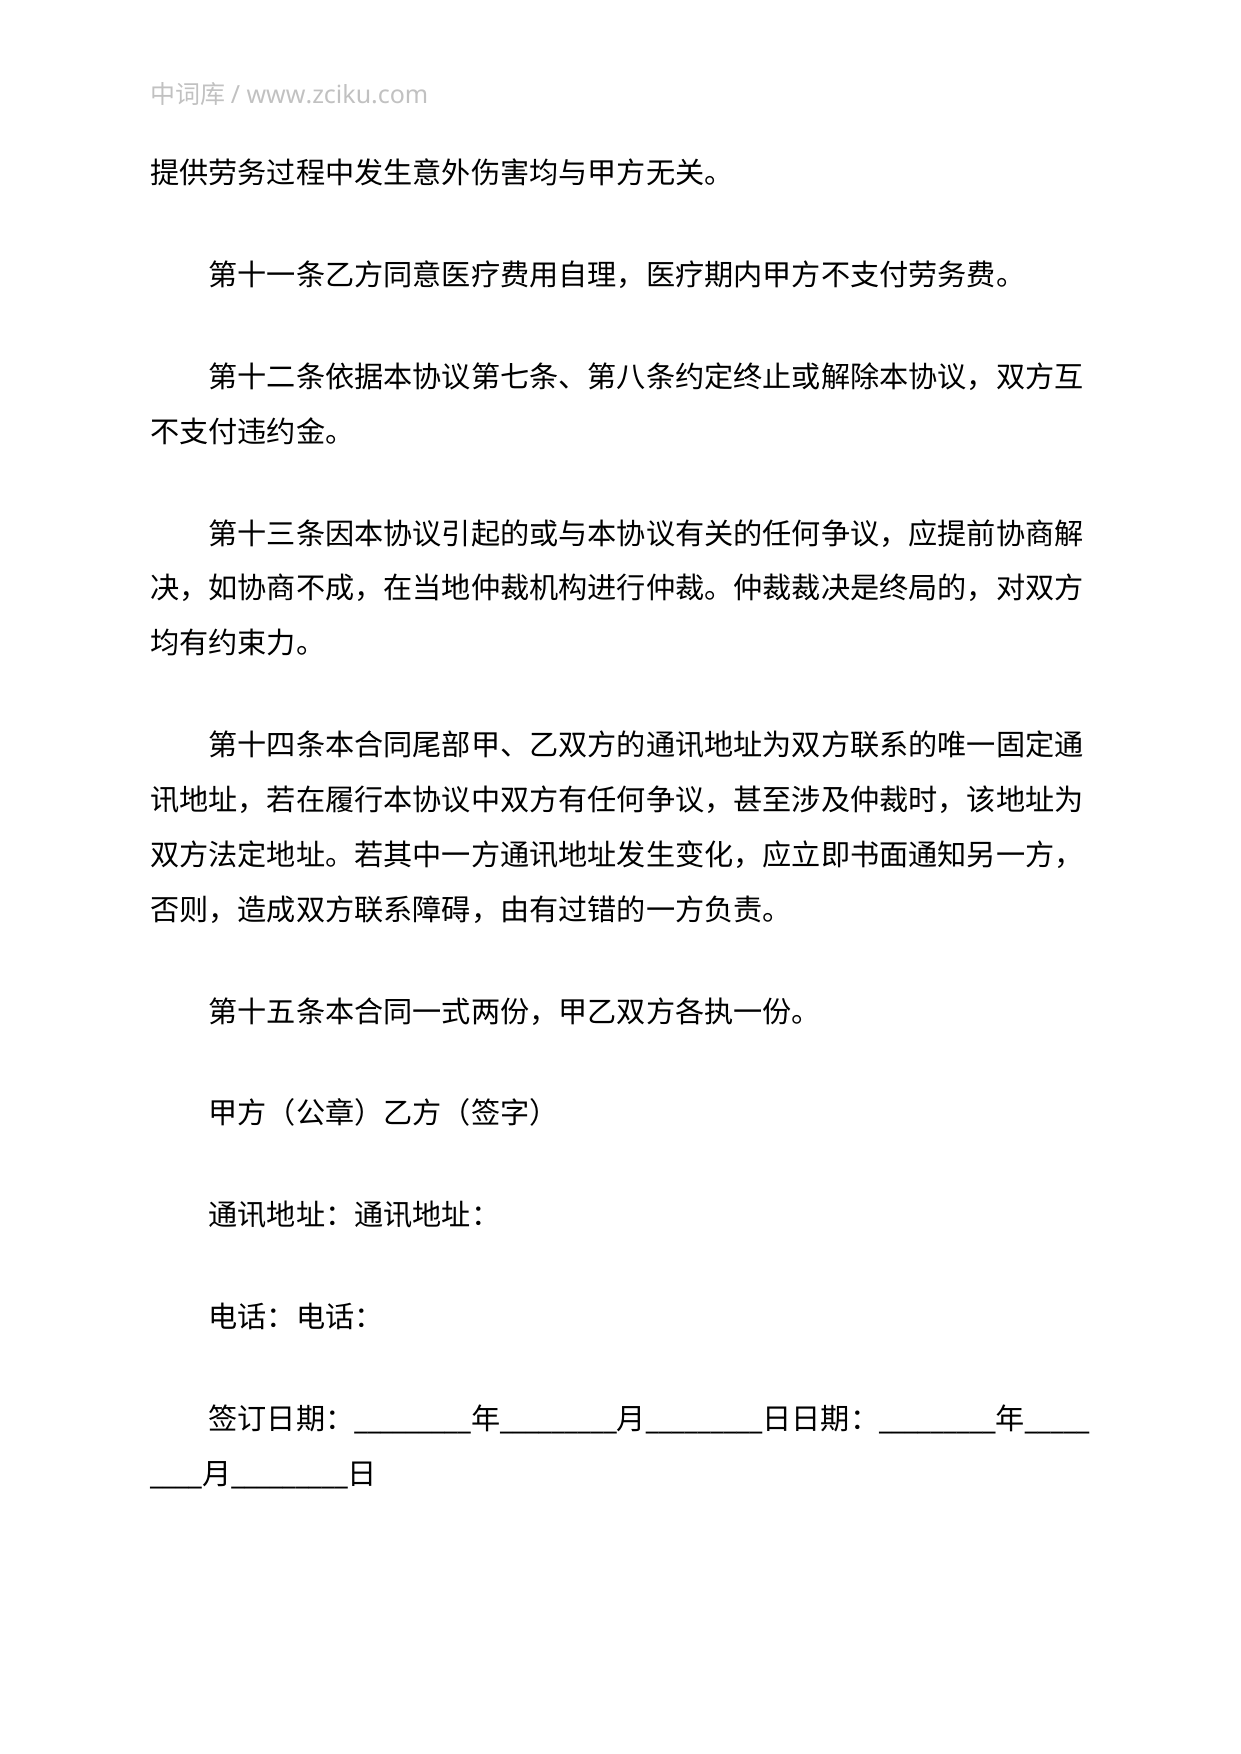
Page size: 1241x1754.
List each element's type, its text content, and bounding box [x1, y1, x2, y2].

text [150, 150, 1090, 192]
text 第十二条依据本协议第七条、第八条约定终止或解除本协议，双方互不支付违约金。 [150, 353, 1090, 451]
text 签订日期：_________年_________月_________日日期：_________年_________月_________日 [150, 1395, 1090, 1493]
text 第十四条本合同尾部甲、乙双方的通讯地址为双方联系的唯一固定通讯地址，若在履行本协议中双方有任何争议，甚至涉及仲裁时，该地址为双方法定地址。若其中一方通讯地址发生变化，应立即书面通知另一方，否则，造成双方联系障碍，由有过错的一方负责。 [150, 722, 1090, 929]
text 第十一条乙方同意医疗费用自理，医疗期内甲方不支付劳务费。 [150, 252, 1090, 294]
text 甲方（公章）乙方（签字） [150, 1090, 1090, 1132]
text 第十五条本合同一式两份，甲乙双方各执一份。 [150, 988, 1090, 1031]
text 第十三条因本协议引起的或与本协议有关的任何争议，应提前协商解决，如协商不成，在当地仲裁机构进行仲裁。仲裁裁决是终局的，对双方均有约束力。 [150, 510, 1090, 662]
text 通讯地址：通讯地址： [150, 1192, 1090, 1234]
text 电话：电话： [150, 1293, 1090, 1336]
